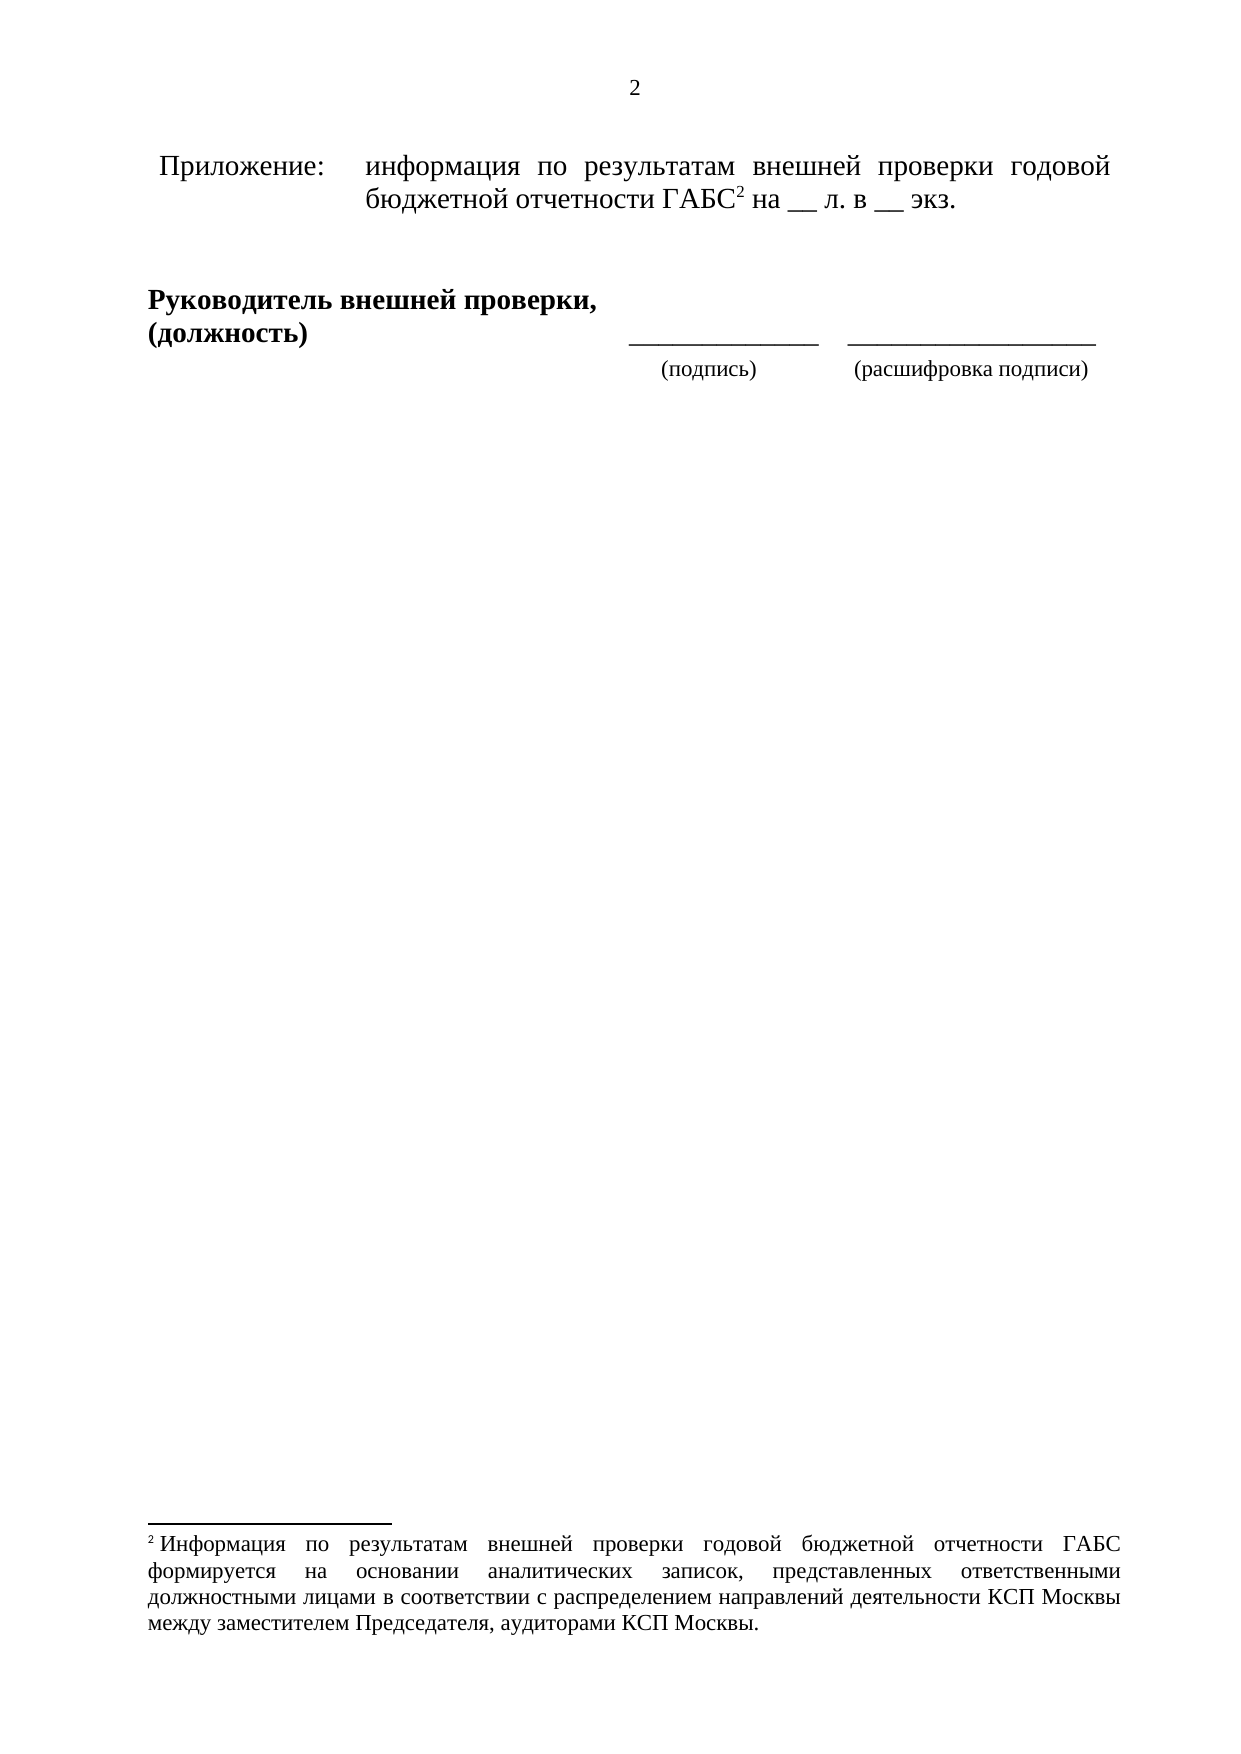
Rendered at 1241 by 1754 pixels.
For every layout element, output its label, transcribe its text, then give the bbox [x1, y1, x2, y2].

table_header информация по результатам внешней проверки годовой бюджетной отчетности ГАБС на __ л. в __ экз. [354, 148, 1122, 215]
table_header Приложение: [148, 148, 354, 215]
text Руководитель внешней проверки, [148, 282, 1122, 315]
text (должность) _____________ _________________ (подпись) (расшифровка подписи) [148, 315, 1122, 382]
